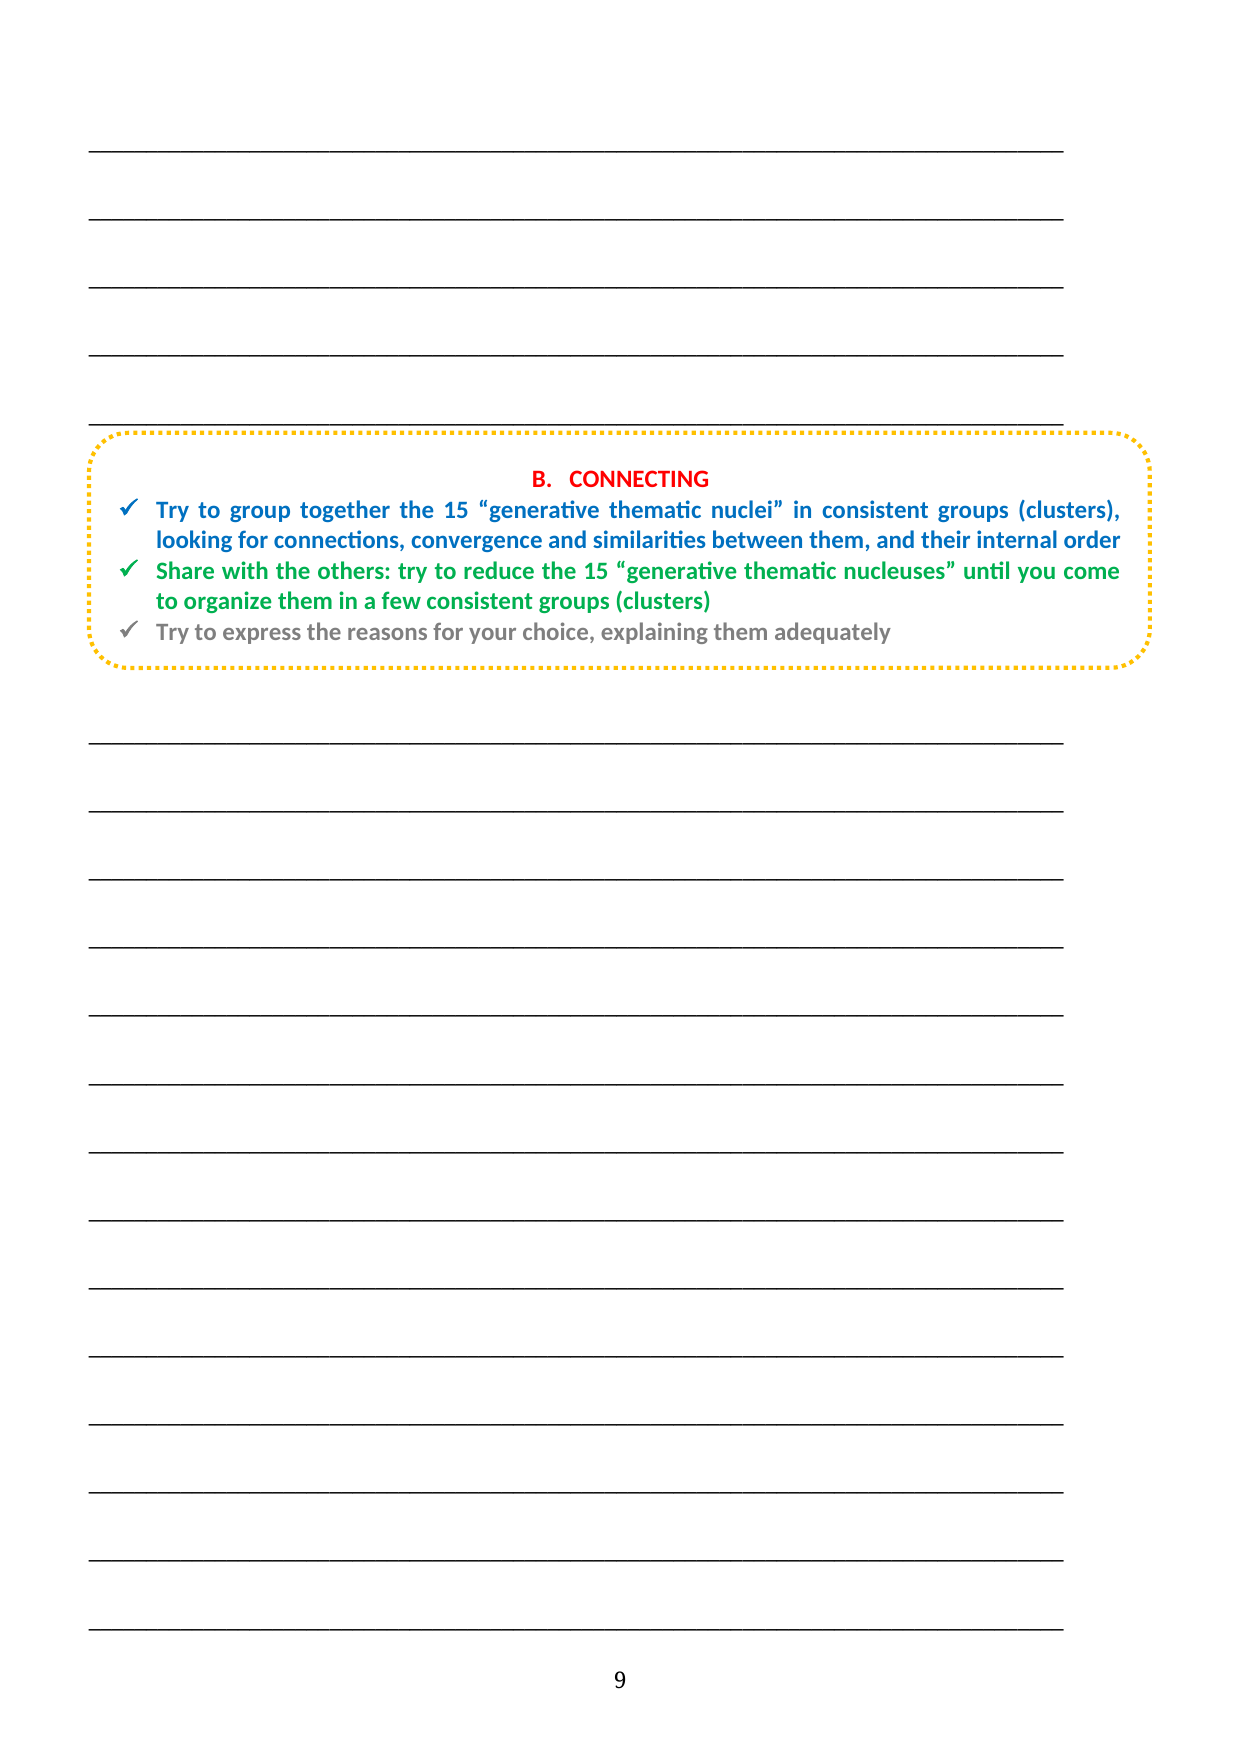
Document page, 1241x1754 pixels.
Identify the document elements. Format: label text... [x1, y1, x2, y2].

text _____________________________________________________________________________________ [89, 1464, 1152, 1498]
text _____________________________________________________________________________________ [89, 851, 1152, 885]
text _____________________________________________________________________________________ [89, 1328, 1152, 1362]
text _____________________________________________________________________________________ [89, 327, 1152, 361]
list CONNECTING [118, 463, 1122, 494]
text _____________________________________________________________________________________ [89, 259, 1152, 293]
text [89, 1532, 1152, 1566]
text _____________________________________________________________________________________ [89, 919, 1152, 953]
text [89, 1600, 1152, 1634]
list Try to express the reasons for your choice, explaining them adequately [118, 616, 1122, 646]
list Share with the others: try to reduce the 15 “generative thematic nucleuses” until you come to organize them in a few consistent groups (clusters) [118, 555, 1122, 616]
text _____________________________________________________________________________________ [89, 1191, 1152, 1226]
text _____________________________________________________________________________________ [89, 987, 1152, 1021]
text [89, 123, 1152, 157]
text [89, 191, 1152, 225]
text _____________________________________________________________________________________ [89, 1055, 1152, 1089]
text _____________________________________________________________________________________ [89, 783, 1152, 817]
text _____________________________________________________________________________________ [89, 1123, 1152, 1157]
text _____________________________________________________________________________________ [89, 395, 1152, 429]
text _____________________________________________________________________________________ [89, 714, 1152, 749]
text _____________________________________________________________________________________ [89, 1259, 1152, 1294]
list Try to group together the 15 “generative thematic nuclei” in consistent groups (clusters), looking for connections, convergence and similarities between them, and their internal order [118, 494, 1122, 555]
text _____________________________________________________________________________________ [89, 1396, 1152, 1430]
